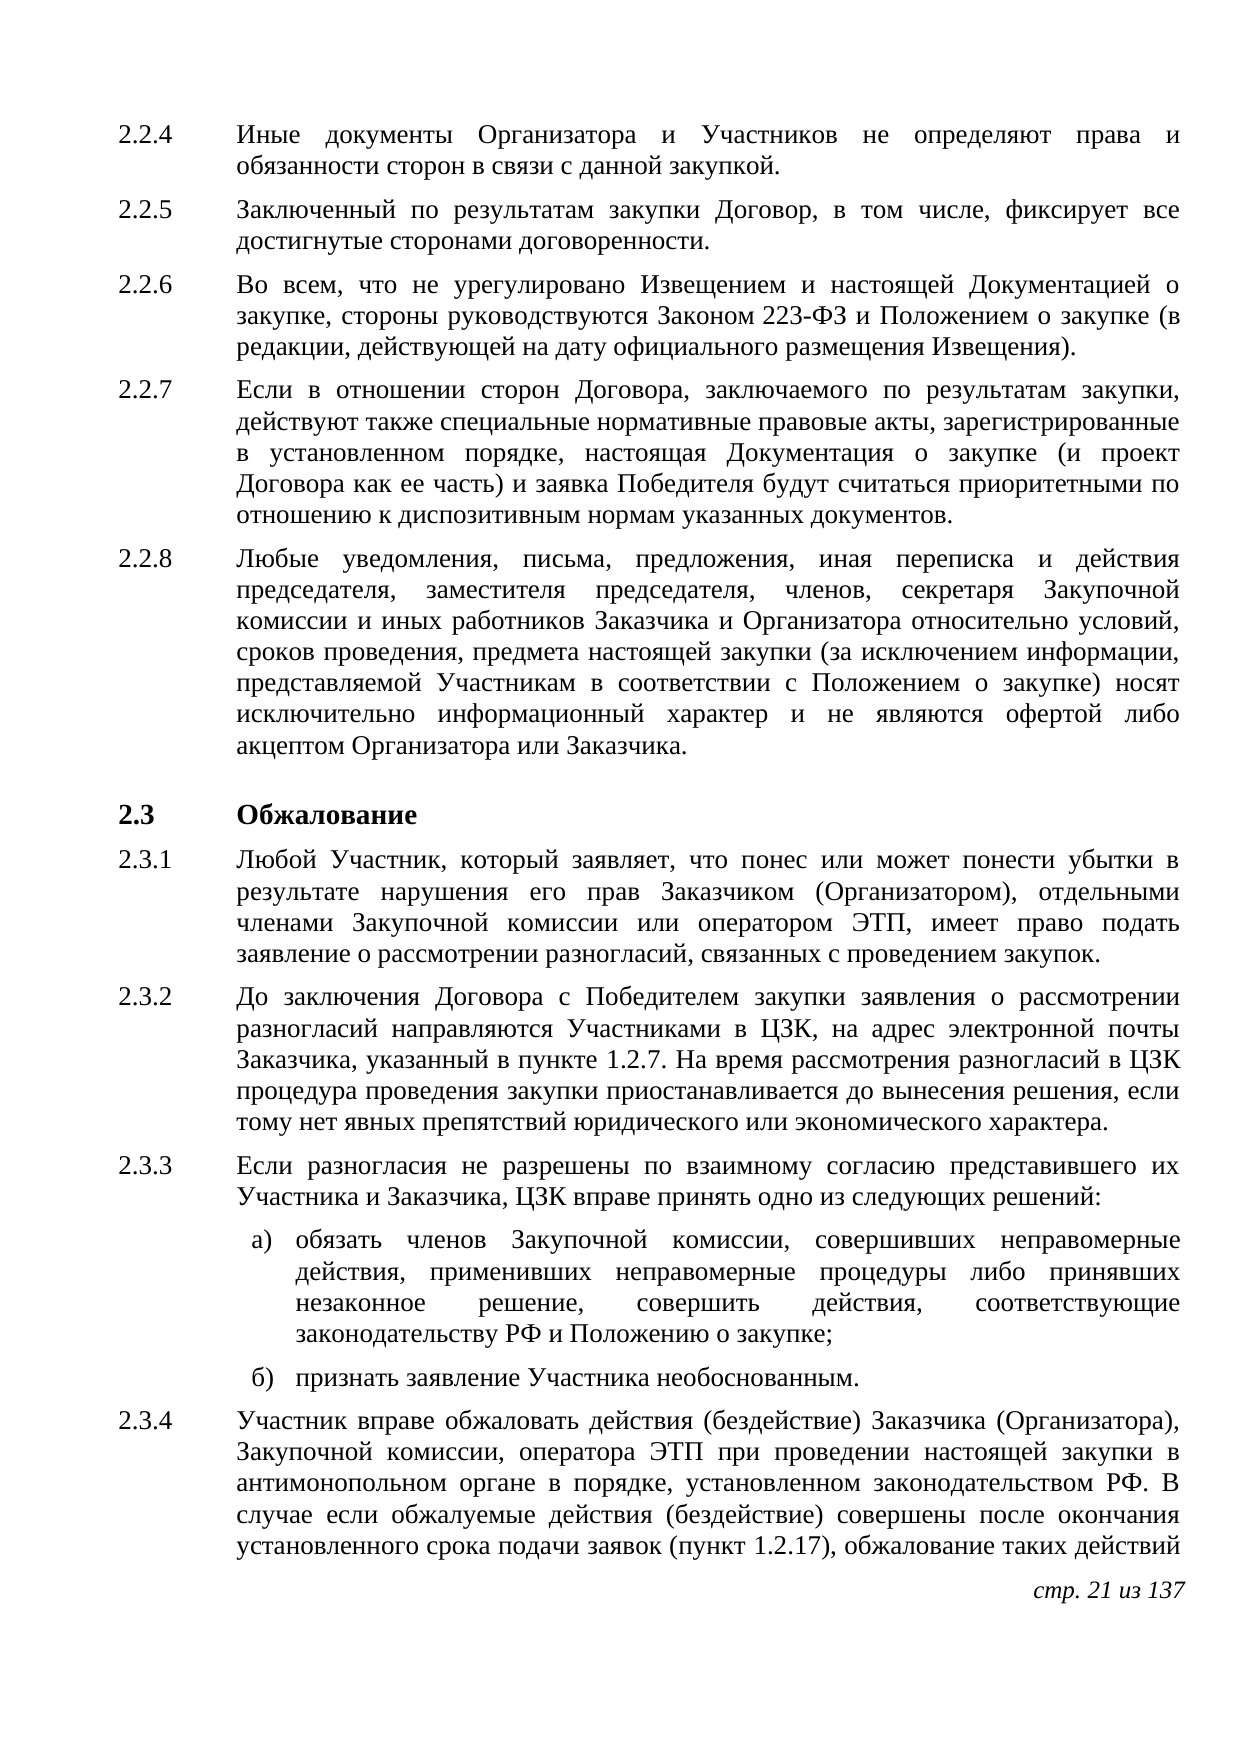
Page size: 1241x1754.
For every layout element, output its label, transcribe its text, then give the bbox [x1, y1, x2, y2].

list Иные документы Организатора и Участников не определяют права и обязанности сторон в связи с данной закупкой. [118, 118, 1181, 180]
subtitle Обжалование [118, 797, 1181, 831]
text Любой Участник, который заявляет, что понес или может понести убытки в результате нарушения его прав Заказчиком (Организатором), отдельными членами Закупочной комиссии или оператором ЭТП, имеет право подать заявление о рассмотрении разногласий, связанных с проведением закупок. [118, 843, 1181, 968]
text До заключения Договора с Победителем закупки заявления о рассмотрении разногласий направляются Участниками в ЦЗК, на адрес электронной почты Заказчика, указанный в пункте 1.2.7. На время рассмотрения разногласий в ЦЗК процедура проведения закупки приостанавливается до вынесения решения, если тому нет явных препятствий юридического или экономического характера. [118, 981, 1181, 1136]
list обязать членов Закупочной комиссии, совершивших неправомерные действия, применивших неправомерные процедуры либо принявших незаконное решение, совершить действия, соответствующие законодательству РФ и Положению о закупке; [251, 1223, 1181, 1348]
list Заключенный по результатам закупки Договор, в том числе, фиксирует все достигнутые сторонами договоренности. [118, 193, 1181, 255]
text Если разногласия не разрешены по взаимному согласию представившего их Участника и Заказчика, ЦЗК вправе принять одно из следующих решений: [118, 1149, 1181, 1211]
list Во всем, что не урегулировано Извещением и настоящей Документацией о закупке, стороны руководствуются Законом 223-ФЗ и Положением о закупке (в редакции, действующей на дату официального размещения Извещения). [118, 268, 1181, 361]
list Любые уведомления, письма, предложения, иная переписка и действия председателя, заместителя председателя, членов, секретаря Закупочной комиссии и иных работников Заказчика и Организатора относительно условий, сроков проведения, предмета настоящей закупки (за исключением информации, представляемой Участникам в соответствии с Положением о закупке) носят исключительно информационный характер и не являются офертой либо акцептом Организатора или Заказчика. [118, 542, 1181, 760]
list Если в отношении сторон Договора, заключаемого по результатам закупки, действуют также специальные нормативные правовые акты, зарегистрированные в установленном порядке, настоящая Документация о закупке (и проект Договора как ее часть) и заявка Победителя будут считаться приоритетными по отношению к диспозитивным нормам указанных документов. [118, 374, 1181, 529]
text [118, 1404, 1181, 1560]
list признать заявление Участника необоснованным. [251, 1361, 1181, 1392]
